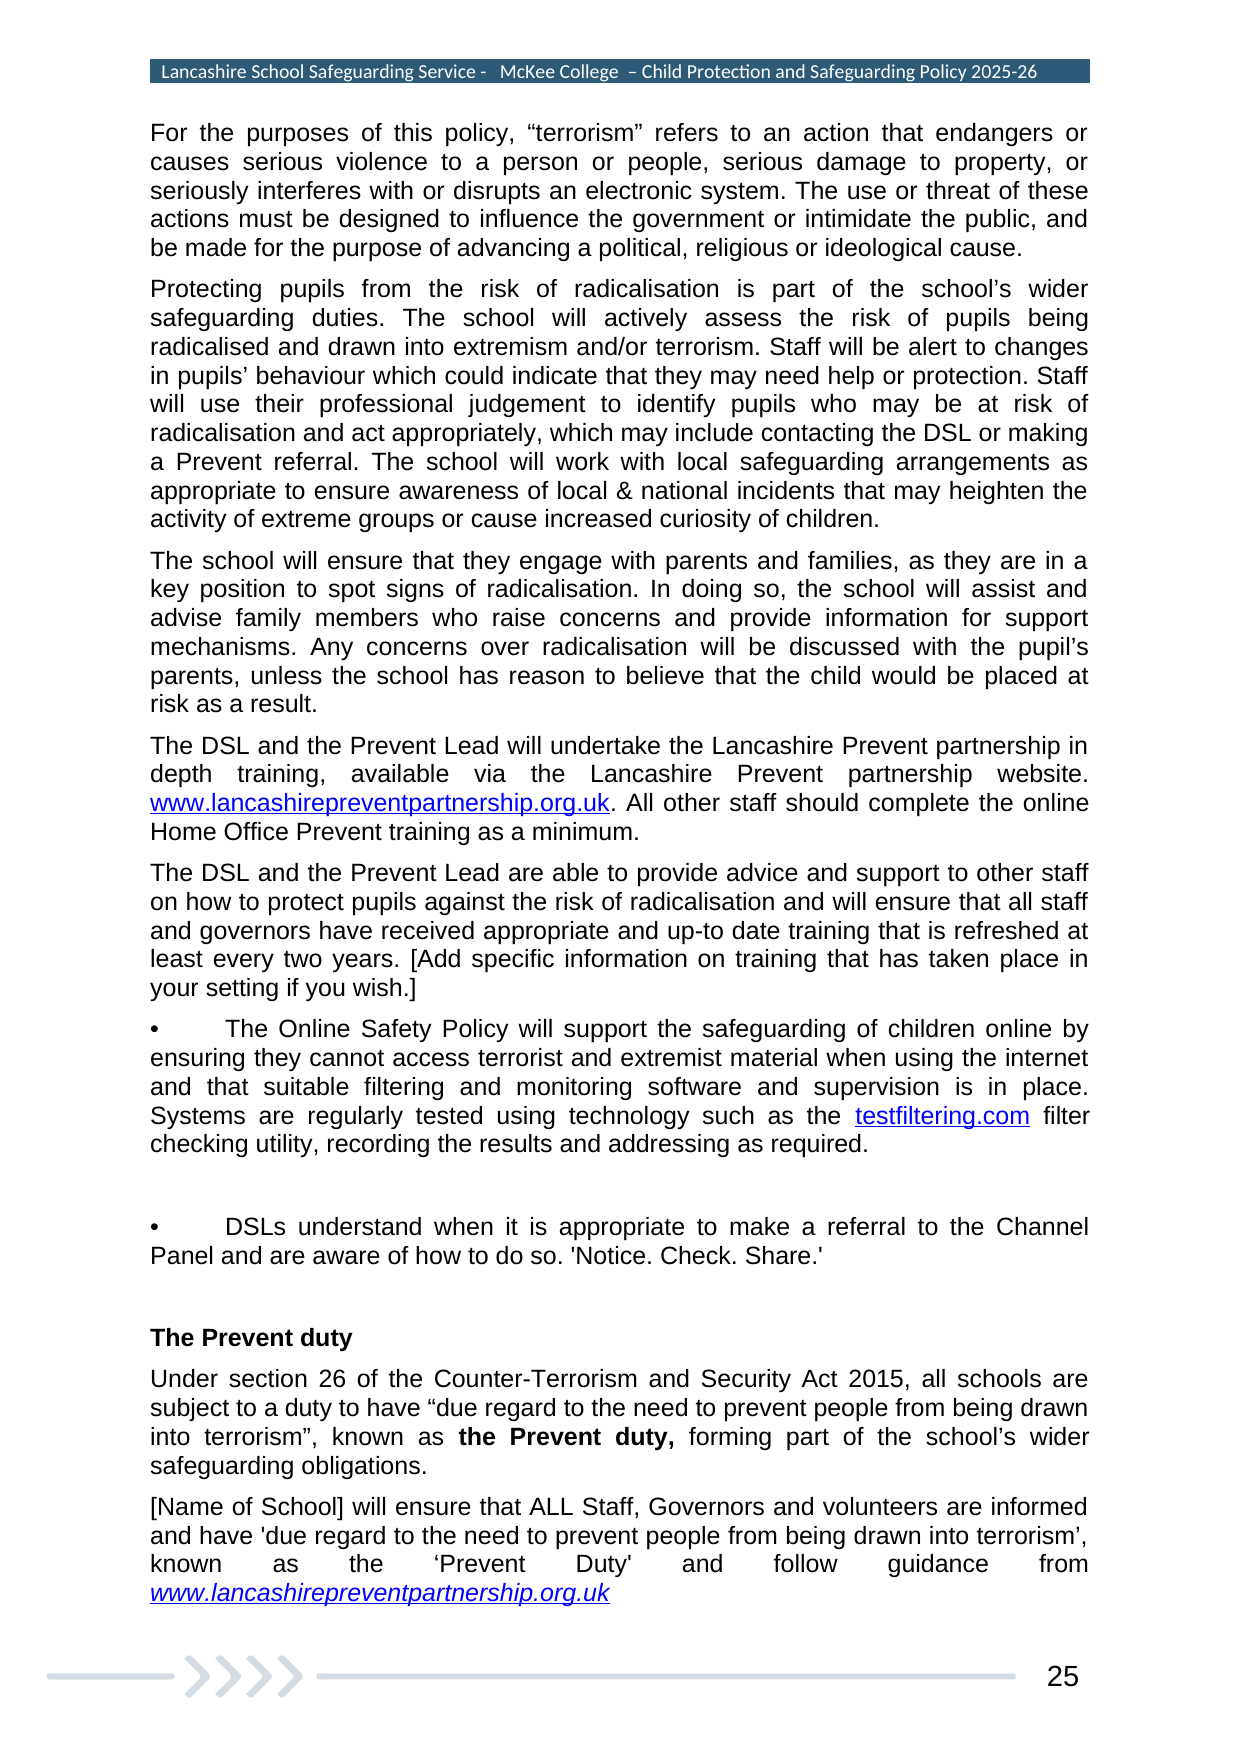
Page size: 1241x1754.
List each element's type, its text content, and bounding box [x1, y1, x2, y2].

text Protecting pupils from the risk of radicalisation is part of the school’s wider safeguarding duties. The school will actively assess the risk of pupils being radicalised and drawn into extremism and/or terrorism. Staff will be alert to changes in pupils’ behaviour which could indicate that they may need help or protection. Staff will use their professional judgement to identify pupils who may be at risk of radicalisation and act appropriately, which may include contacting the DSL or making a Prevent referral. The school will work with local safeguarding arrangements as appropriate to ensure awareness of local & national incidents that may heighten the activity of extreme groups or cause increased curiosity of children. [150, 274, 1090, 533]
text For the purposes of this policy, “terrorism” refers to an action that endangers or causes serious violence to a person or people, serious damage to property, or seriously interferes with or disrupts an electronic system. The use or threat of these actions must be designed to influence the government or intimidate the public, and be made for the purpose of advancing a political, religious or ideological cause. [150, 118, 1090, 262]
text The DSL and the Prevent Lead will undertake the Lancashire Prevent partnership in depth training, available via the Lancashire Prevent partnership website. www.lancashirepreventpartnership.org.uk. All other staff should complete the online Home Office Prevent training as a minimum. [150, 731, 1090, 846]
text The Prevent duty [150, 1323, 1090, 1352]
text [Name of School] will ensure that ALL Staff, Governors and volunteers are informed and have 'due regard to the need to prevent people from being drawn into terrorism’, known as the ‘Prevent Duty' and follow guidance from www.lancashirepreventpartnership.org.uk [150, 1492, 1090, 1607]
text The DSL and the Prevent Lead are able to provide advice and support to other staff on how to protect pupils against the risk of radicalisation and will ensure that all staff and governors have received appropriate and up-to date training that is refreshed at least every two years. [Add specific information on training that has taken place in your setting if you wish.] [150, 858, 1090, 1002]
text The school will ensure that they engage with parents and families, as they are in a key position to spot signs of radicalisation. In doing so, the school will assist and advise family members who raise concerns and provide information for support mechanisms. Any concerns over radicalisation will be discussed with the pupil’s parents, unless the school has reason to believe that the child would be placed at risk as a result. [150, 546, 1090, 718]
text Under section 26 of the Counter-Terrorism and Security Act 2015, all schools are subject to a duty to have “due regard to the need to prevent people from being drawn into terrorism”, known as the Prevent duty, forming part of the school’s wider safeguarding obligations. [150, 1364, 1090, 1479]
list DSLs understand when it is appropriate to make a referral to the Channel Panel and are aware of how to do so. 'Notice. Check. Share.' [150, 1212, 1090, 1269]
picture [0, 1646, 1240, 1753]
list The Online Safety Policy will support the safeguarding of children online by ensuring they cannot access terrorist and extremist material when using the internet and that suitable filtering and monitoring software and supervision is in place. Systems are regularly tested using technology such as the testfiltering.com filter checking utility, recording the results and addressing as required. [150, 1014, 1090, 1158]
